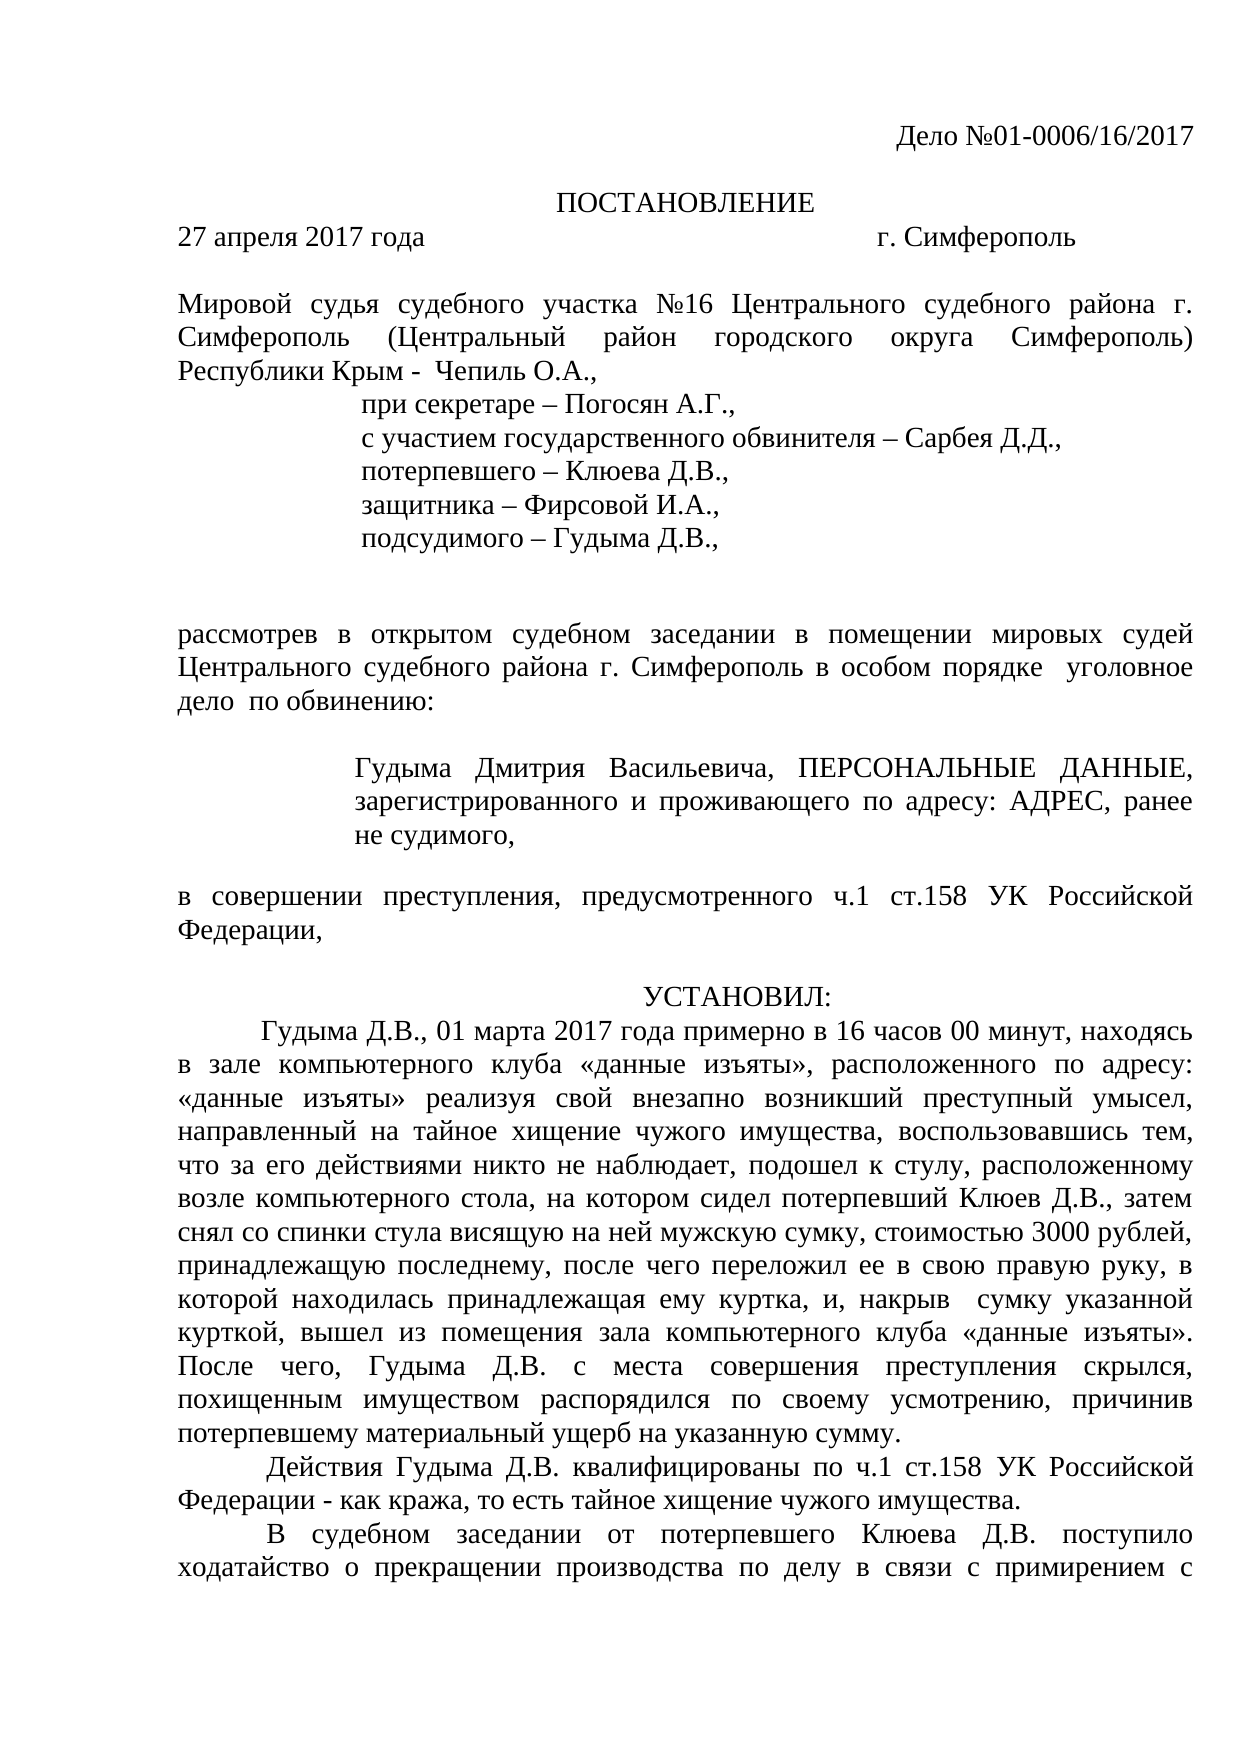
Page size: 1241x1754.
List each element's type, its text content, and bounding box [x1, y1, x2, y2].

text защитника – Фирсовой И.А., [251, 487, 1194, 521]
text Действия Гудыма Д.В. квалифицированы по ч.1 ст.158 УК Российской Федерации - как кража, то есть тайное хищение чужого имущества. [177, 1449, 1194, 1516]
text рассмотрев в открытом судебном заседании в помещении мировых судей Центрального судебного района г. Симферополь в особом порядке уголовное дело по обвинению: [177, 616, 1194, 716]
text подсудимого – Гудыма Д.В., [251, 521, 1194, 554]
text 27 апреля 2017 года г. Симферополь [177, 219, 1194, 252]
text Мировой судья судебного участка №16 Центрального судебного района г. Симферополь (Центральный район городского округа Симферополь) Республики Крым - Чепиль О.А., [177, 286, 1194, 386]
text в совершении преступления, предусмотренного ч.1 ст.158 УК Российской Федерации, [177, 878, 1194, 946]
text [177, 1516, 1194, 1583]
text Гудыма Дмитрия Васильевича, ПЕРСОНАЛЬНЫЕ ДАННЫЕ, зарегистрированного и проживающего по адресу: АДРЕС, ранее не судимого, [354, 750, 1194, 851]
text Гудыма Д.В., 01 марта 2017 года примерно в 16 часов 00 минут, находясь в зале компьютерного клуба «данные изъяты», расположенного по адресу: «данные изъяты» реализуя свой внезапно возникший преступный умысел, направленный на тайное хищение чужого имущества, воспользовавшись тем, что за его действиями никто не наблюдает, подошел к стулу, расположенному возле компьютерного стола, на котором сидел потерпевший Клюев Д.В., затем снял со спинки стула висящую на ней мужскую сумку, стоимостью 3000 рублей, принадлежащую последнему, после чего переложил ее в свою правую руку, в которой находилась принадлежащая ему куртка, и, накрыв сумку указанной курткой, вышел из помещения зала компьютерного клуба «данные изъяты». После чего, Гудыма Д.В. с места совершения преступления скрылся, похищенным имуществом распорядился по своему усмотрению, причинив потерпевшему материальный ущерб на указанную сумму. [177, 1013, 1194, 1449]
text Дело №01-0006/16/2017 [177, 118, 1194, 152]
text при секретаре – Погосян А.Г., [325, 386, 1194, 420]
text УСТАНОВИЛ: [177, 979, 1194, 1013]
text с участием государственного обвинителя – Сарбея Д.Д., [325, 420, 1194, 453]
text потерпевшего – Клюева Д.В., [251, 453, 1194, 487]
text ПОСТАНОВЛЕНИЕ [177, 185, 1194, 219]
